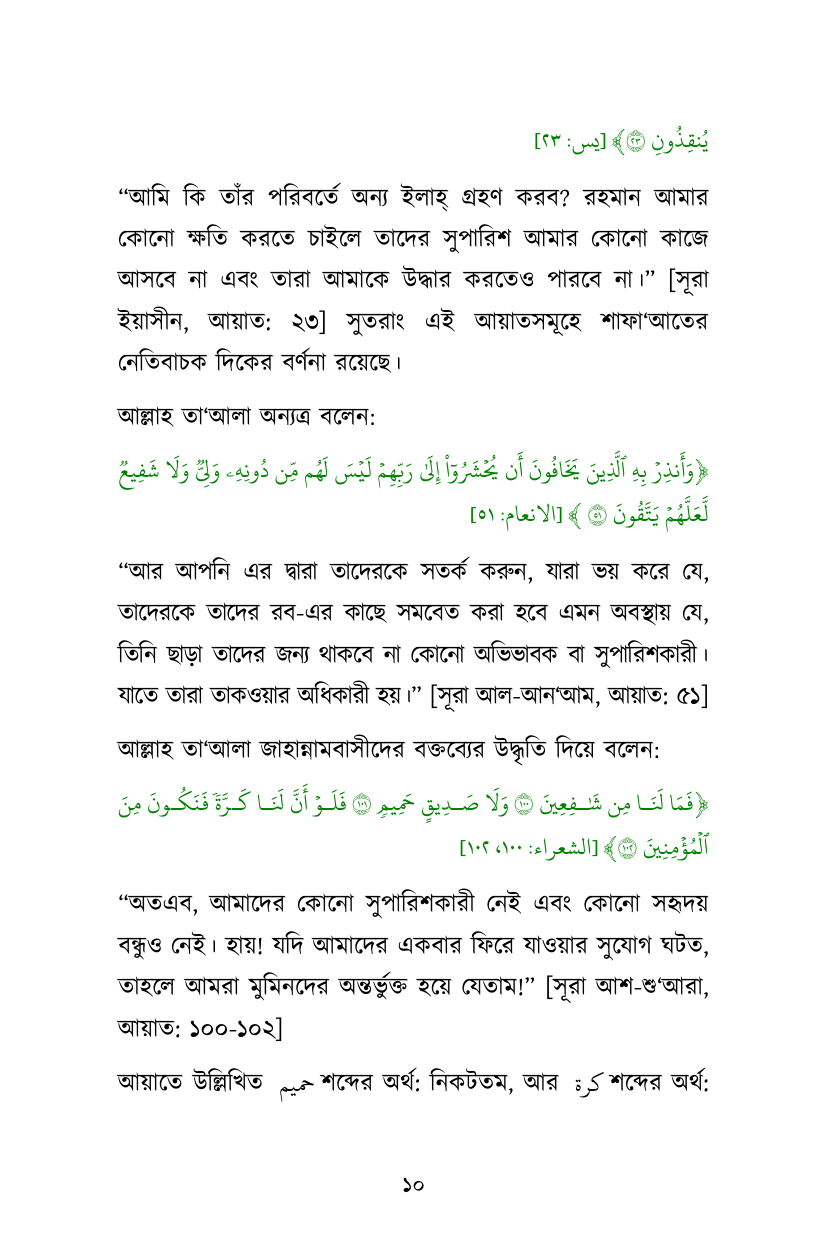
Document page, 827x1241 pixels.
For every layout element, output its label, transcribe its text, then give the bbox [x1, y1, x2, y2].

text “আমি কি তাঁর পরিবর্তে অন্য ইলাহ্ গ্রহণ করব? রহমান আমার কোনো ক্ষতি করতে চাইলে তাদের সুপারিশ আমার কোনো কাজে আসবে না এবং তারা আমাকে উদ্ধার করতেও পারবে না।” [সূরা ইয়াসীন, আয়াত: ২৩] সুতরাং এই আয়াতসমূহে শাফা‘আতের নেতিবাচক দিকের বর্ণনা রয়েছে। [118, 174, 709, 382]
text “আর আপনি এর দ্বারা তাদেরকে সতর্ক করুন, যারা ভয় করে যে, তাদেরকে তাদের রব-এর কাছে সমবেত করা হবে এমন অবস্থায় যে, তিনি ছাড়া তাদের জন্য থাকবে না কোনো অভিভাবক বা সুপারিশকারী। যাতে তারা তাকওয়ার অধিকারী হয়।” [সূরা আল-আন‘আম, আয়াত: ৫১] [118, 549, 709, 714]
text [118, 1060, 709, 1105]
text “অতএব, আমাদের কোনো সুপারিশকারী নেই এবং কোনো সহৃদয় বন্ধুও নেই। হায়! যদি আমাদের একবার ফিরে যাওয়ার সুযোগ ঘটত, তাহলে আমরা মুমিনদের অন্তর্ভুক্ত হয়ে যেতাম!” [সূরা আশ-শু‘আরা, আয়াত: ১০০-১০২] [118, 881, 709, 1047]
text আল্লাহ তা‘আলা অন্যত্র বলেন: [118, 394, 709, 436]
text ﴿فَمَا لَنَا مِن شَٰفِعِينَ ١٠٠ وَلَا صَدِيقٍ حَمِيمٖ ١٠١ فَلَوۡ أَنَّ لَنَا كَرَّةٗ فَنَكُونَ مِنَ ٱلۡمُؤۡمِنِينَ ١٠٢﴾ [الشعراء: ١٠٠، ١٠٢] [118, 781, 709, 869]
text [118, 118, 709, 162]
text ﴿وَأَنذِرۡ بِهِ ٱلَّذِينَ يَخَافُونَ أَن يُحۡشَرُوٓاْ إِلَىٰ رَبِّهِمۡ لَيۡسَ لَهُم مِّن دُونِهِۦ وَلِيّٞ وَلَا شَفِيعٞ لَّعَلَّهُمۡ يَتَّقُونَ ٥١ ﴾ [الانعام: ٥١] [118, 448, 709, 536]
text আল্লাহ তা‘আলা জাহান্নামবাসীদের বক্তব্যের উদ্ধৃতি দিয়ে বলেন: [118, 727, 709, 768]
